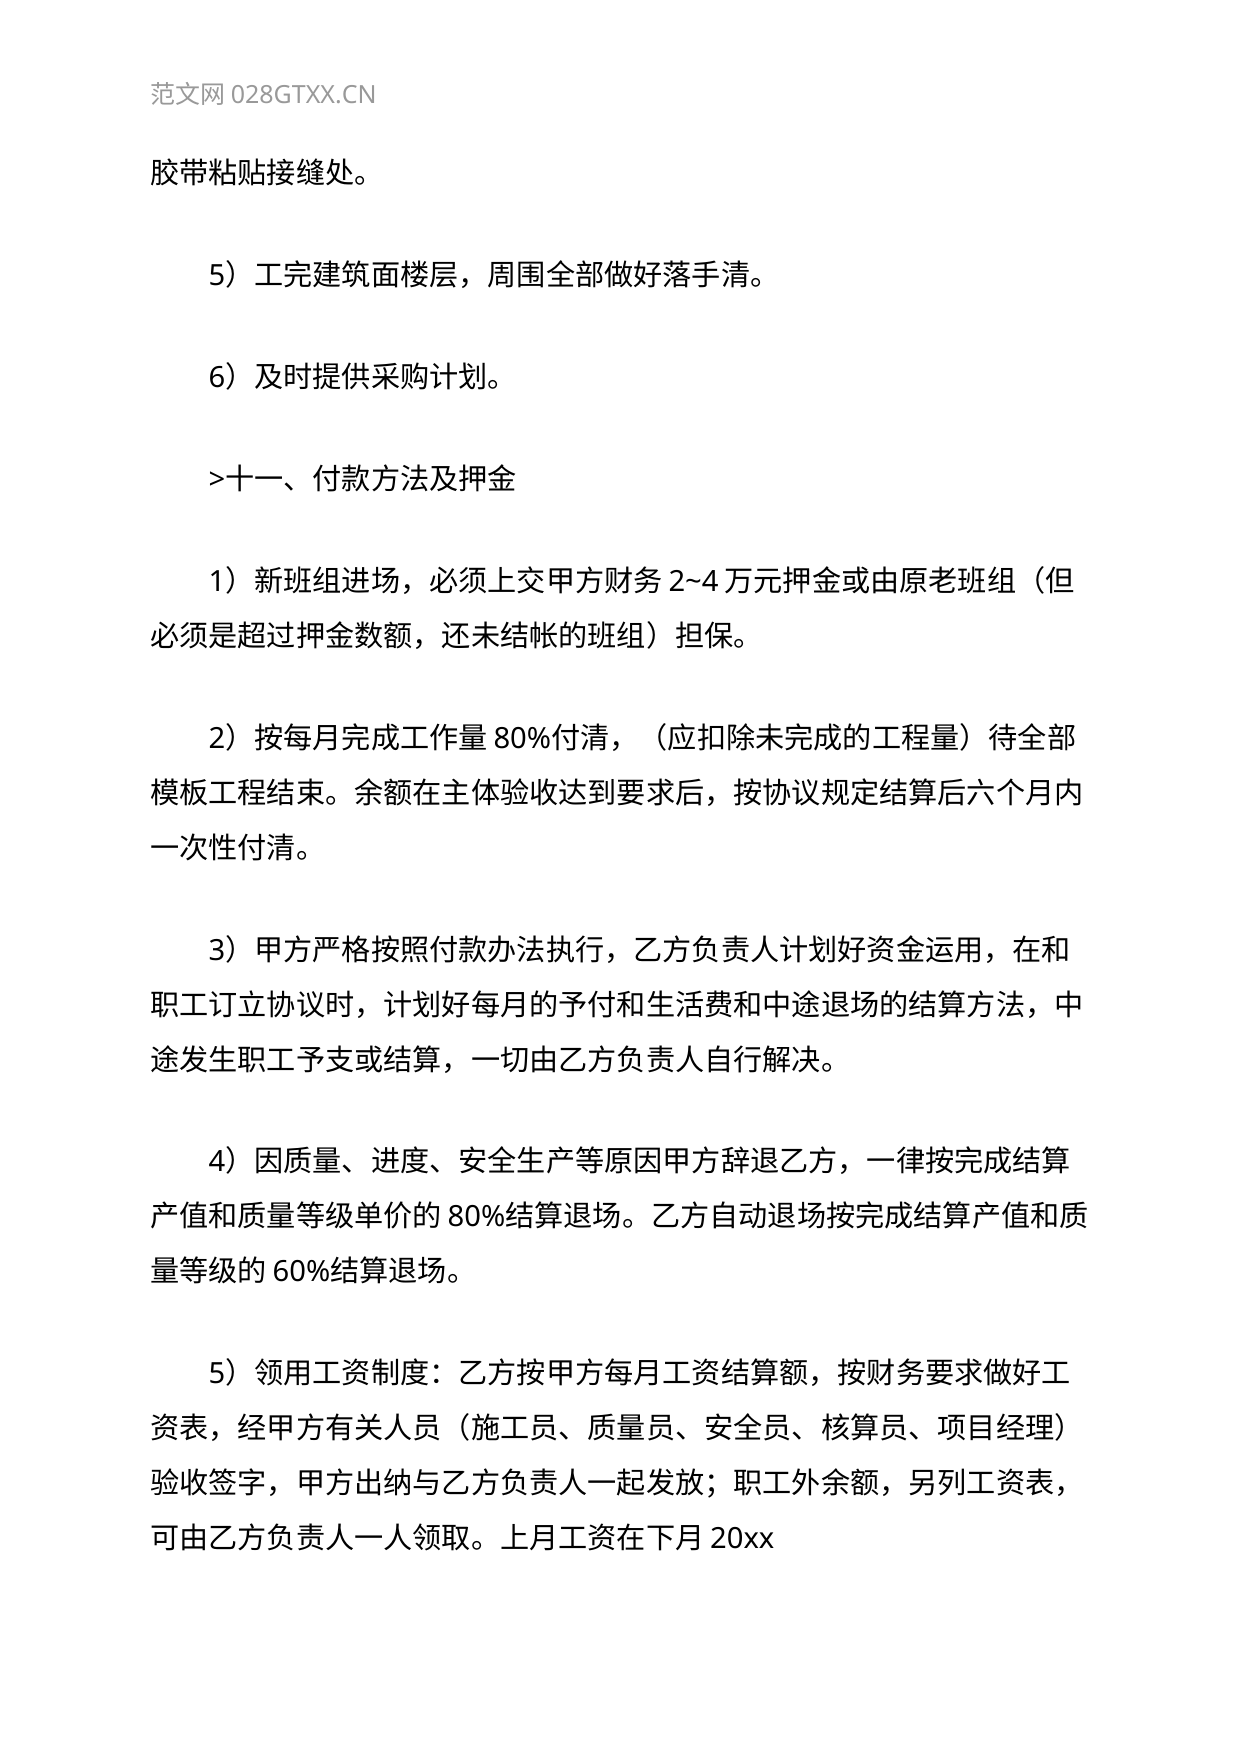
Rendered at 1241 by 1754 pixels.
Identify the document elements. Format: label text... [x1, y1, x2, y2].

text 4）因质量、进度、安全生产等原因甲方辞退乙方，一律按完成结算产值和质量等级单价的80%结算退场。乙方自动退场按完成结算产值和质量等级的60%结算退场。 [150, 1138, 1090, 1290]
text 5）工完建筑面楼层，周围全部做好落手清。 [150, 252, 1090, 294]
text >十一、付款方法及押金 [150, 456, 1090, 498]
text 6）及时提供采购计划。 [150, 354, 1090, 396]
text 2）按每月完成工作量80%付清，（应扣除未完成的工程量）待全部模板工程结束。余额在主体验收达到要求后，按协议规定结算后六个月内一次性付清。 [150, 714, 1090, 867]
text 1）新班组进场，必须上交甲方财务2~4万元押金或由原老班组（但必须是超过押金数额，还未结帐的班组）担保。 [150, 558, 1090, 655]
text 3）甲方严格按照付款办法执行，乙方负责人计划好资金运用，在和职工订立协议时，计划好每月的予付和生活费和中途退场的结算方法，中途发生职工予支或结算，一切由乙方负责人自行解决。 [150, 926, 1090, 1078]
text 5）领用工资制度：乙方按甲方每月工资结算额，按财务要求做好工资表，经甲方有关人员（施工员、质量员、安全员、核算员、项目经理）验收签字，甲方出纳与乙方负责人一起发放；职工外余额，另列工资表，可由乙方负责人一人领取。上月工资在下月20xx [150, 1350, 1090, 1557]
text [150, 150, 1090, 192]
